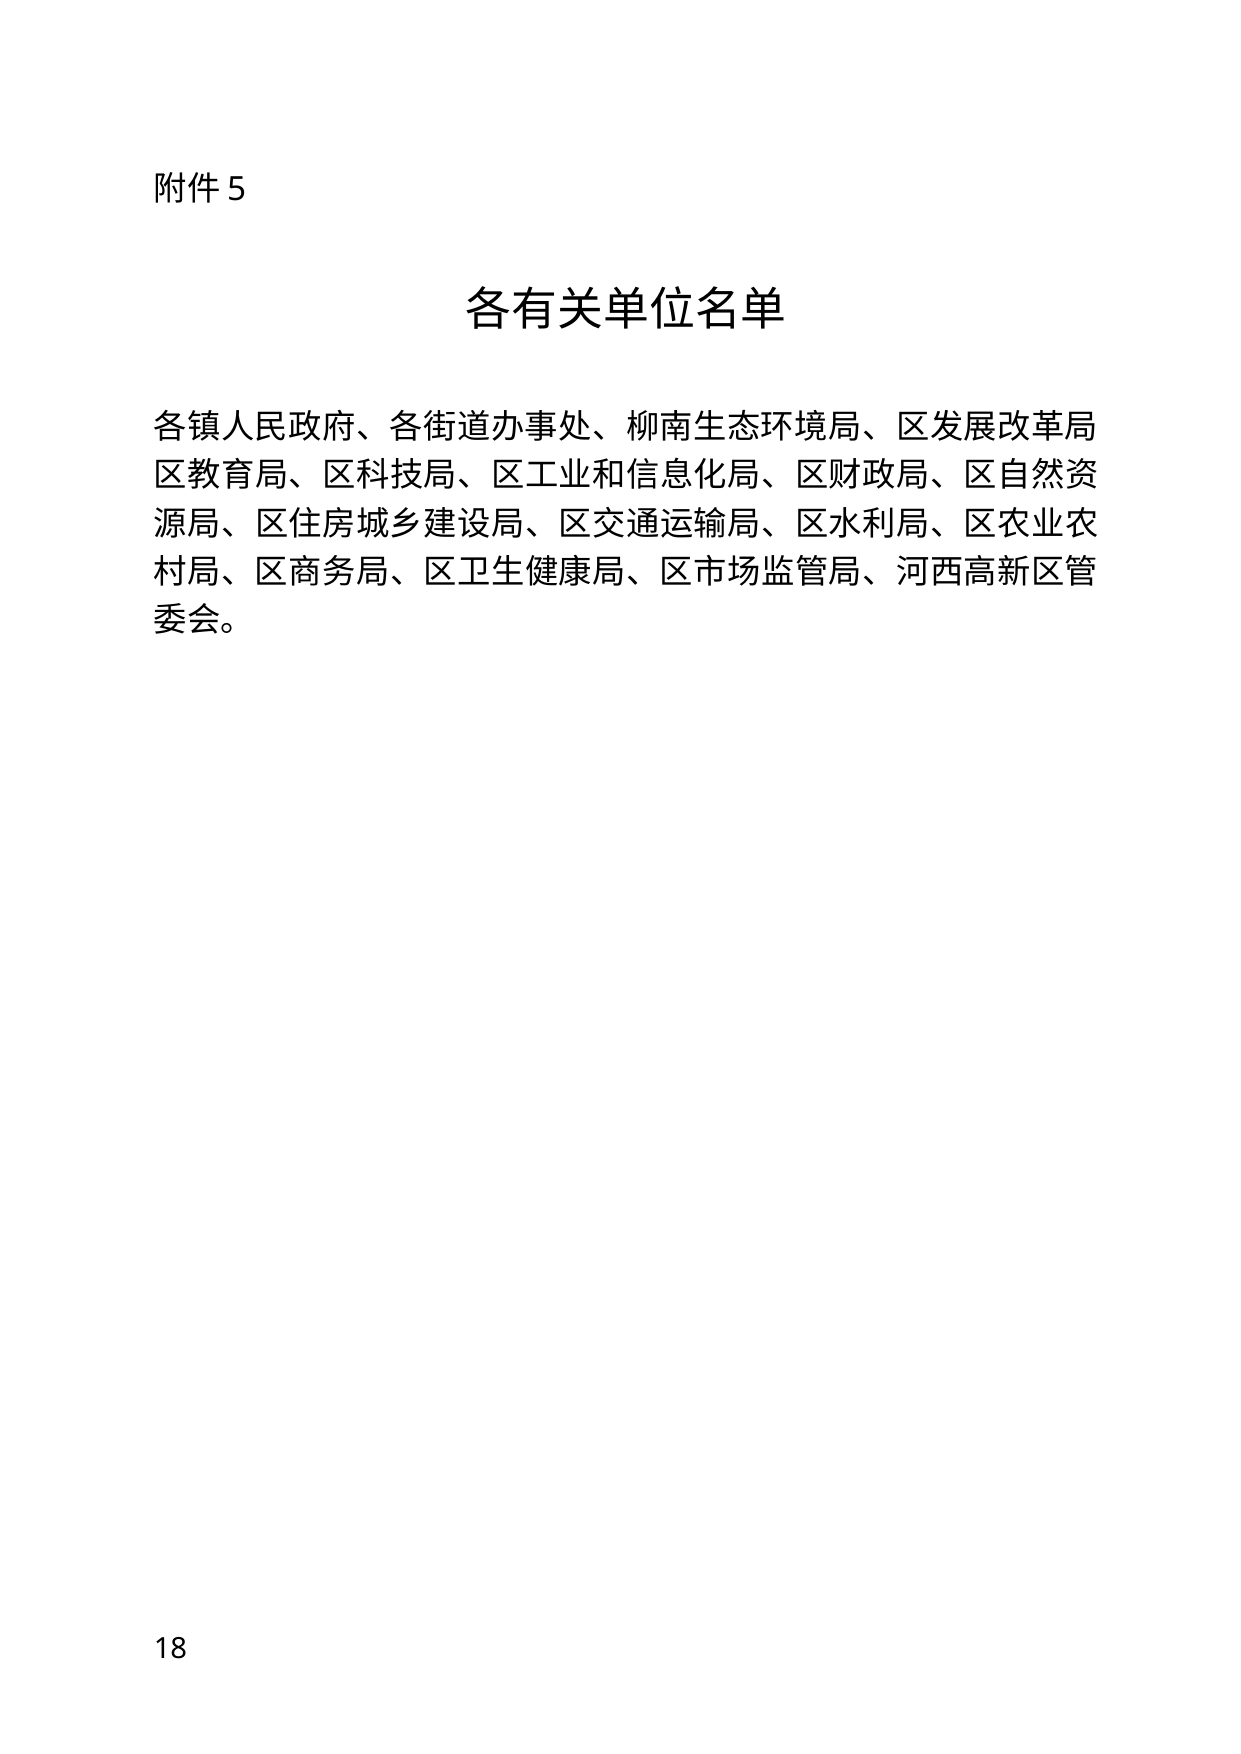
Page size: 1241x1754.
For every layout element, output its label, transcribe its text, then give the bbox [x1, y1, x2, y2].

text 各有关单位名单 [153, 275, 1098, 337]
text 附件5 [153, 150, 1098, 212]
text 各镇人民政府、各街道办事处、柳南生态环境局、区发展改革局、区教育局、区科技局、区工业和信息化局、区财政局、区自然资源局、区住房城乡建设局、区交通运输局、区水利局、区农业农村局、区商务局、区卫生健康局、区市场监管局、河西高新区管委会。 [153, 400, 1098, 641]
